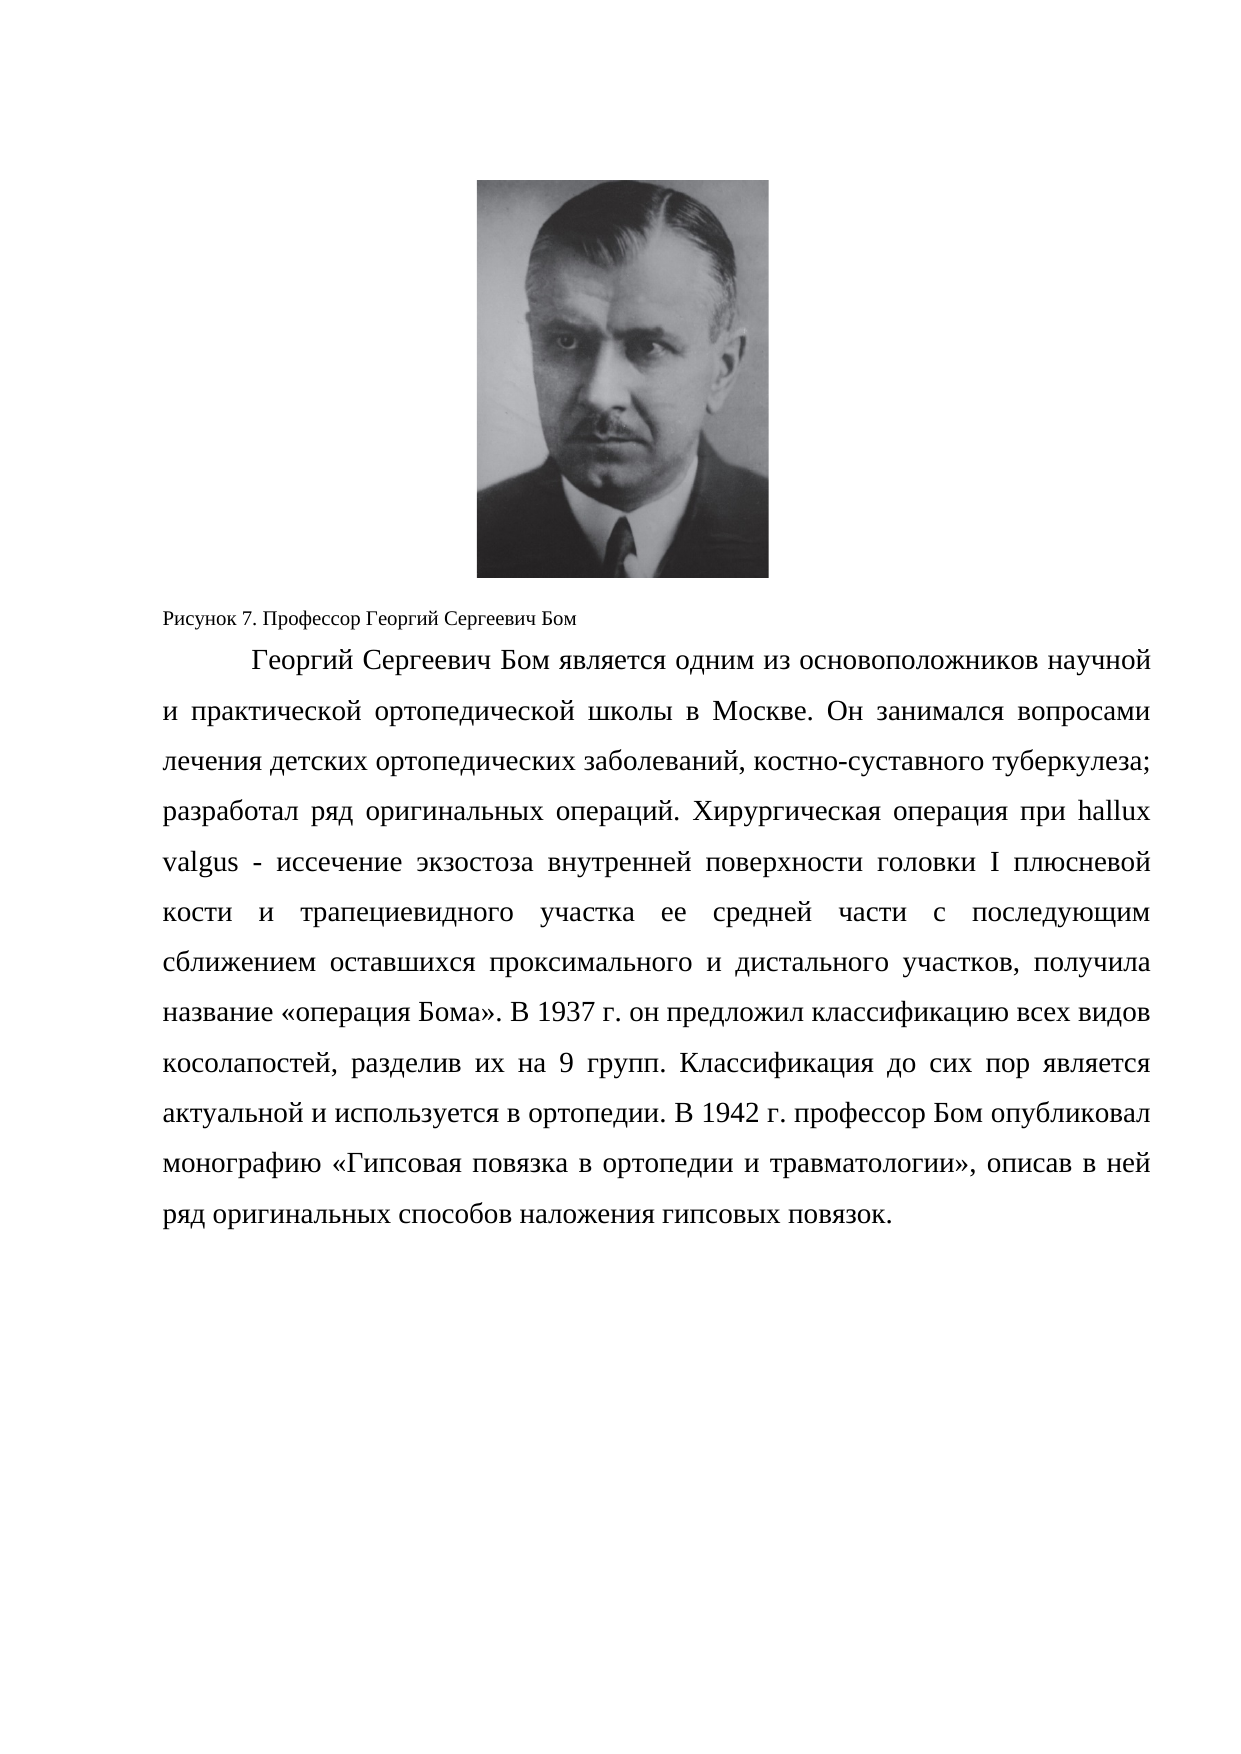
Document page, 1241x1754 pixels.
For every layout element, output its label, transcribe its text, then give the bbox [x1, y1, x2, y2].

picture [476, 180, 769, 578]
text Георгий Сергеевич Бом является одним из основоположников научной и практической ортопедической школы в Москве. Он занимался вопросами лечения детских ортопедических заболеваний, костно-суставного туберкулеза; разработал ряд оригинальных операций. Хирургическая операция при hallux valgus - иссечение экзостоза внутренней поверхности головки I плюсневой кости и трапециевидного участка ее средней части с последующим сближением оставшихся проксимального и дистального участков, получила название «операция Бома». В 1937 г. он предложил классификацию всех видов косолапостей, разделив их на 9 групп. Классификация до сих пор является актуальной и используется в ортопедии. В 1942 г. профессор Бом опубликовал монографию «Гипсовая повязка в ортопедии и травматологии», описав в ней ряд оригинальных способов наложения гипсовых повязок. [162, 642, 1152, 1229]
